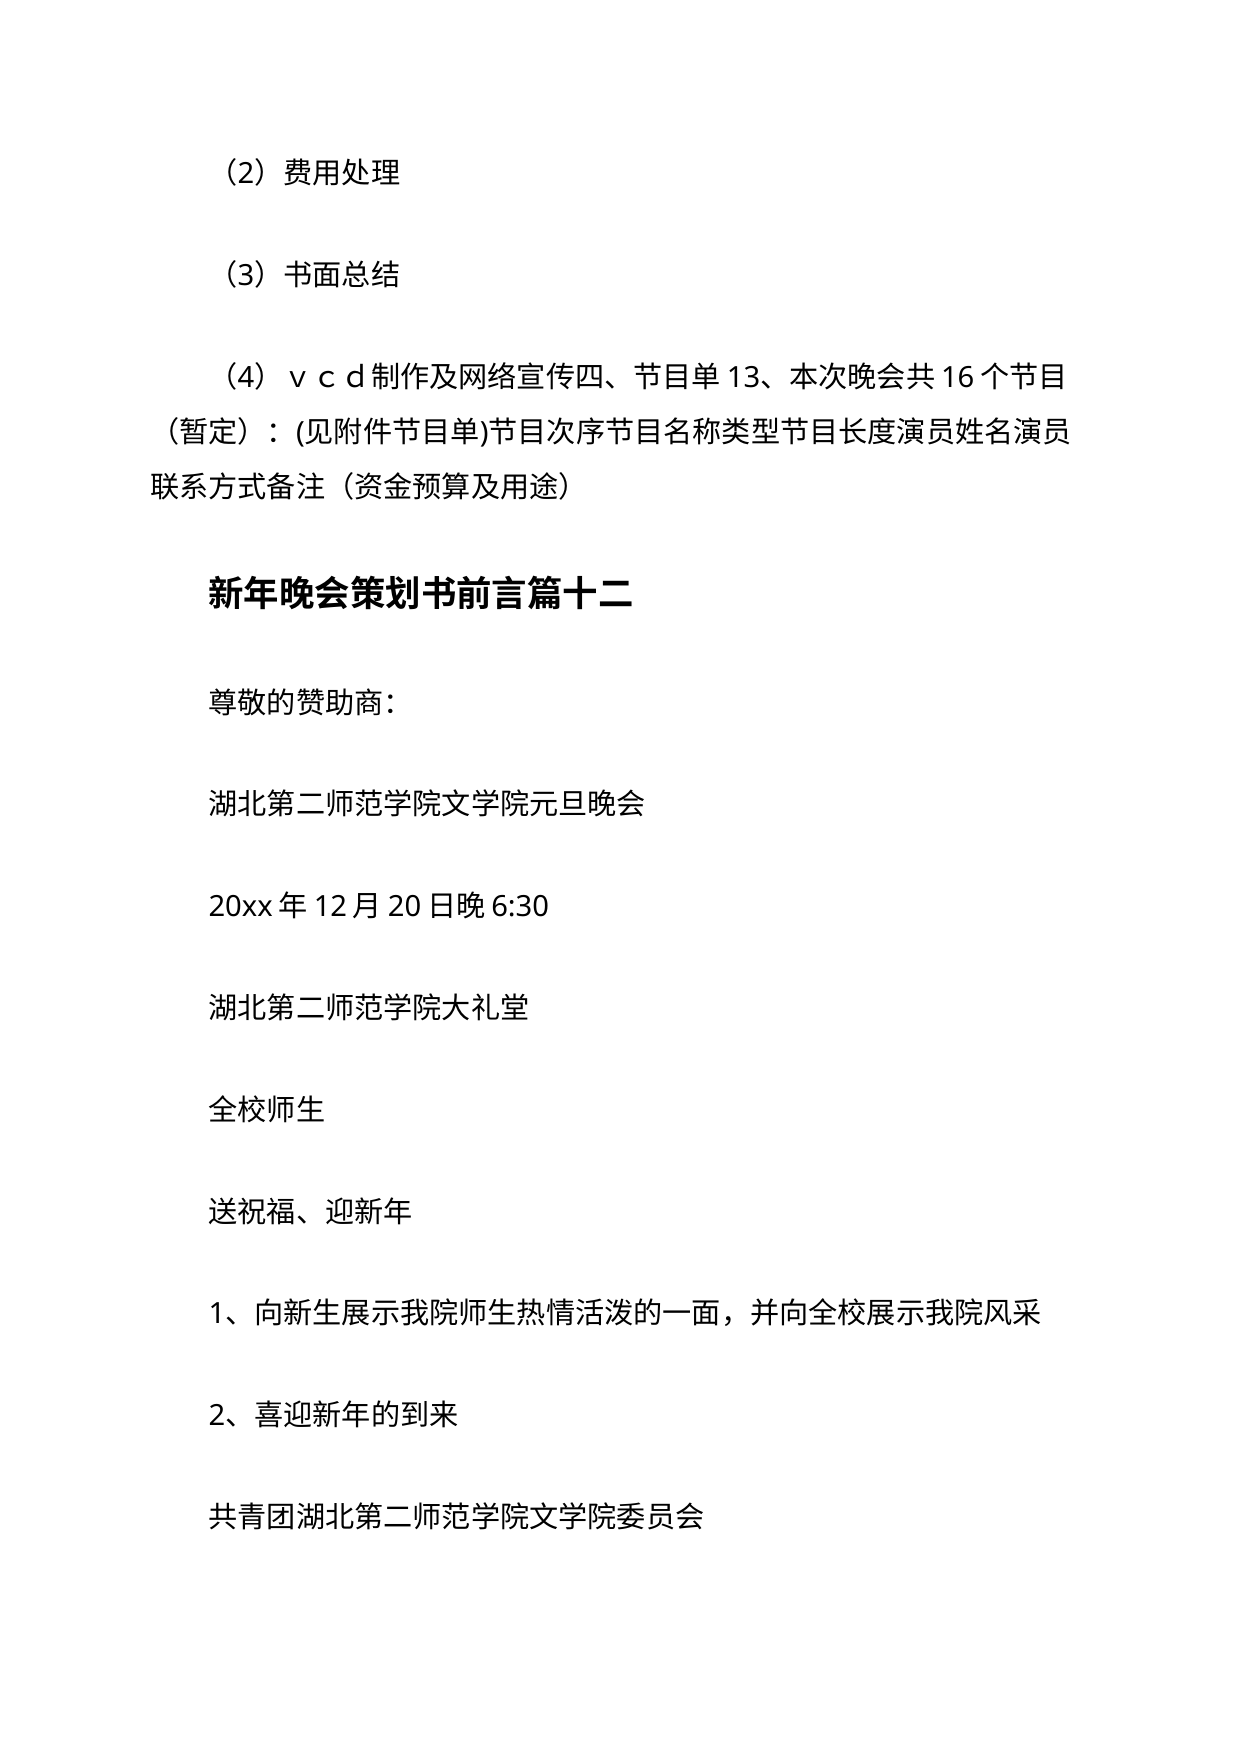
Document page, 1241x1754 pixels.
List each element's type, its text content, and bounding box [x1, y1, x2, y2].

text 2、喜迎新年的到来 [150, 1392, 1090, 1434]
text 尊敬的赞助商： [150, 679, 1090, 721]
text 湖北第二师范学院大礼堂 [150, 985, 1090, 1027]
text （3）书面总结 [150, 252, 1090, 294]
text 20xx年12月20日晚6:30 [150, 883, 1090, 925]
text 送祝福、迎新年 [150, 1188, 1090, 1231]
text 新年晚会策划书前言篇十二 [150, 566, 1090, 617]
text 湖北第二师范学院文学院元旦晚会 [150, 781, 1090, 823]
text （2）费用处理 [150, 150, 1090, 192]
text 1、向新生展示我院师生热情活泼的一面，并向全校展示我院风采 [150, 1290, 1090, 1332]
text 共青团湖北第二师范学院文学院委员会 [150, 1494, 1090, 1536]
text （4）ｖｃｄ制作及网络宣传四、节目单13、本次晚会共16个节目（暂定）：(见附件节目单)节目次序节目名称类型节目长度演员姓名演员联系方式备注（资金预算及用途） [150, 354, 1090, 506]
text 全校师生 [150, 1086, 1090, 1129]
